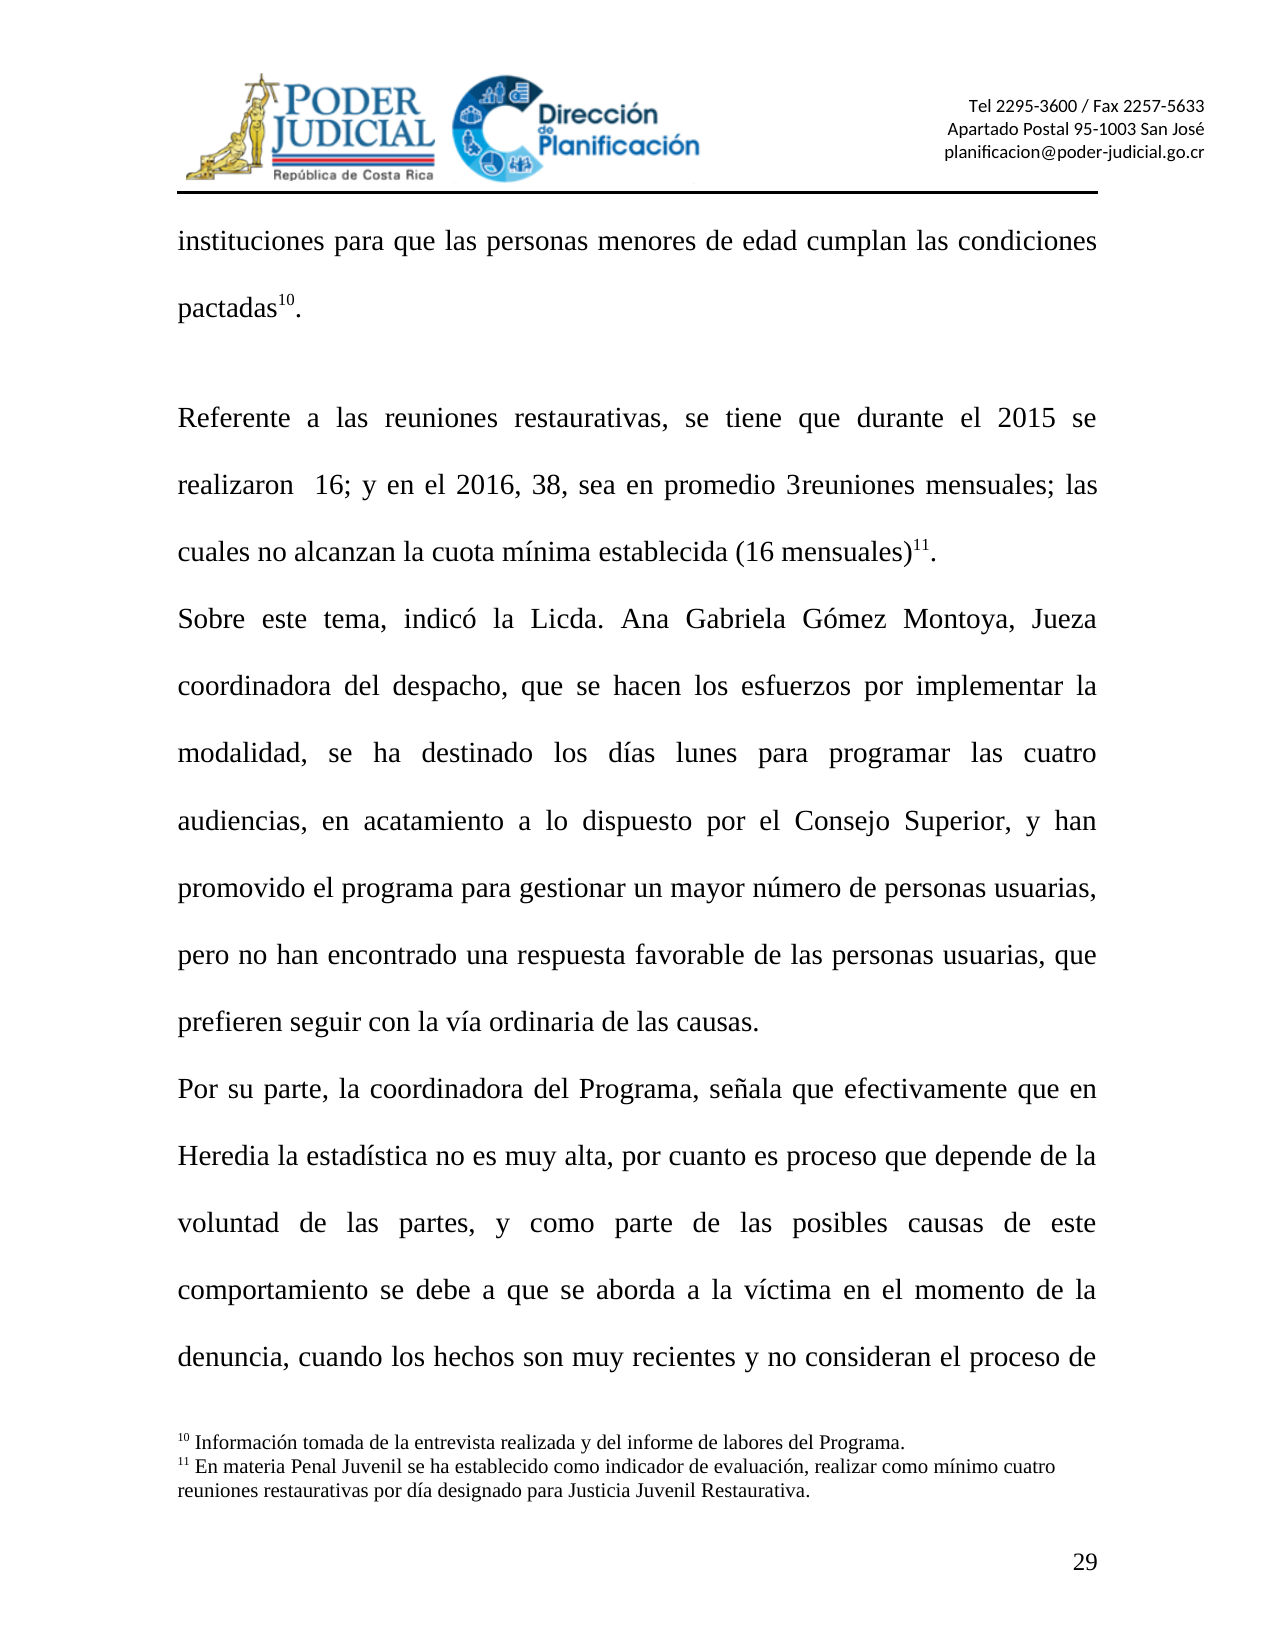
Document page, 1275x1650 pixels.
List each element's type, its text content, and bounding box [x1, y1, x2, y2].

picture [447, 67, 703, 184]
text Sobre este tema, indicó la Licda. Ana Gabriela Gómez Montoya, Jueza coordinadora del despacho, que se hacen los esfuerzos por implementar la modalidad, se ha destinado los días lunes para programar las cuatro audiencias, en acatamiento a lo dispuesto por el Consejo Superior, y han promovido el programa para gestionar un mayor número de personas usuarias, pero no han encontrado una respuesta favorable de las personas usuarias, que prefieren seguir con la vía ordinaria de las causas. [177, 601, 1098, 1037]
text Referente a las reuniones restaurativas, se tiene que durante el 2015 se realizaron 16; y en el 2016, 38, sea en promedio 3reuniones mensuales; las cuales no alcanzan la cuota mínima establecida (16 mensuales). [177, 400, 1098, 568]
picture [185, 70, 436, 181]
